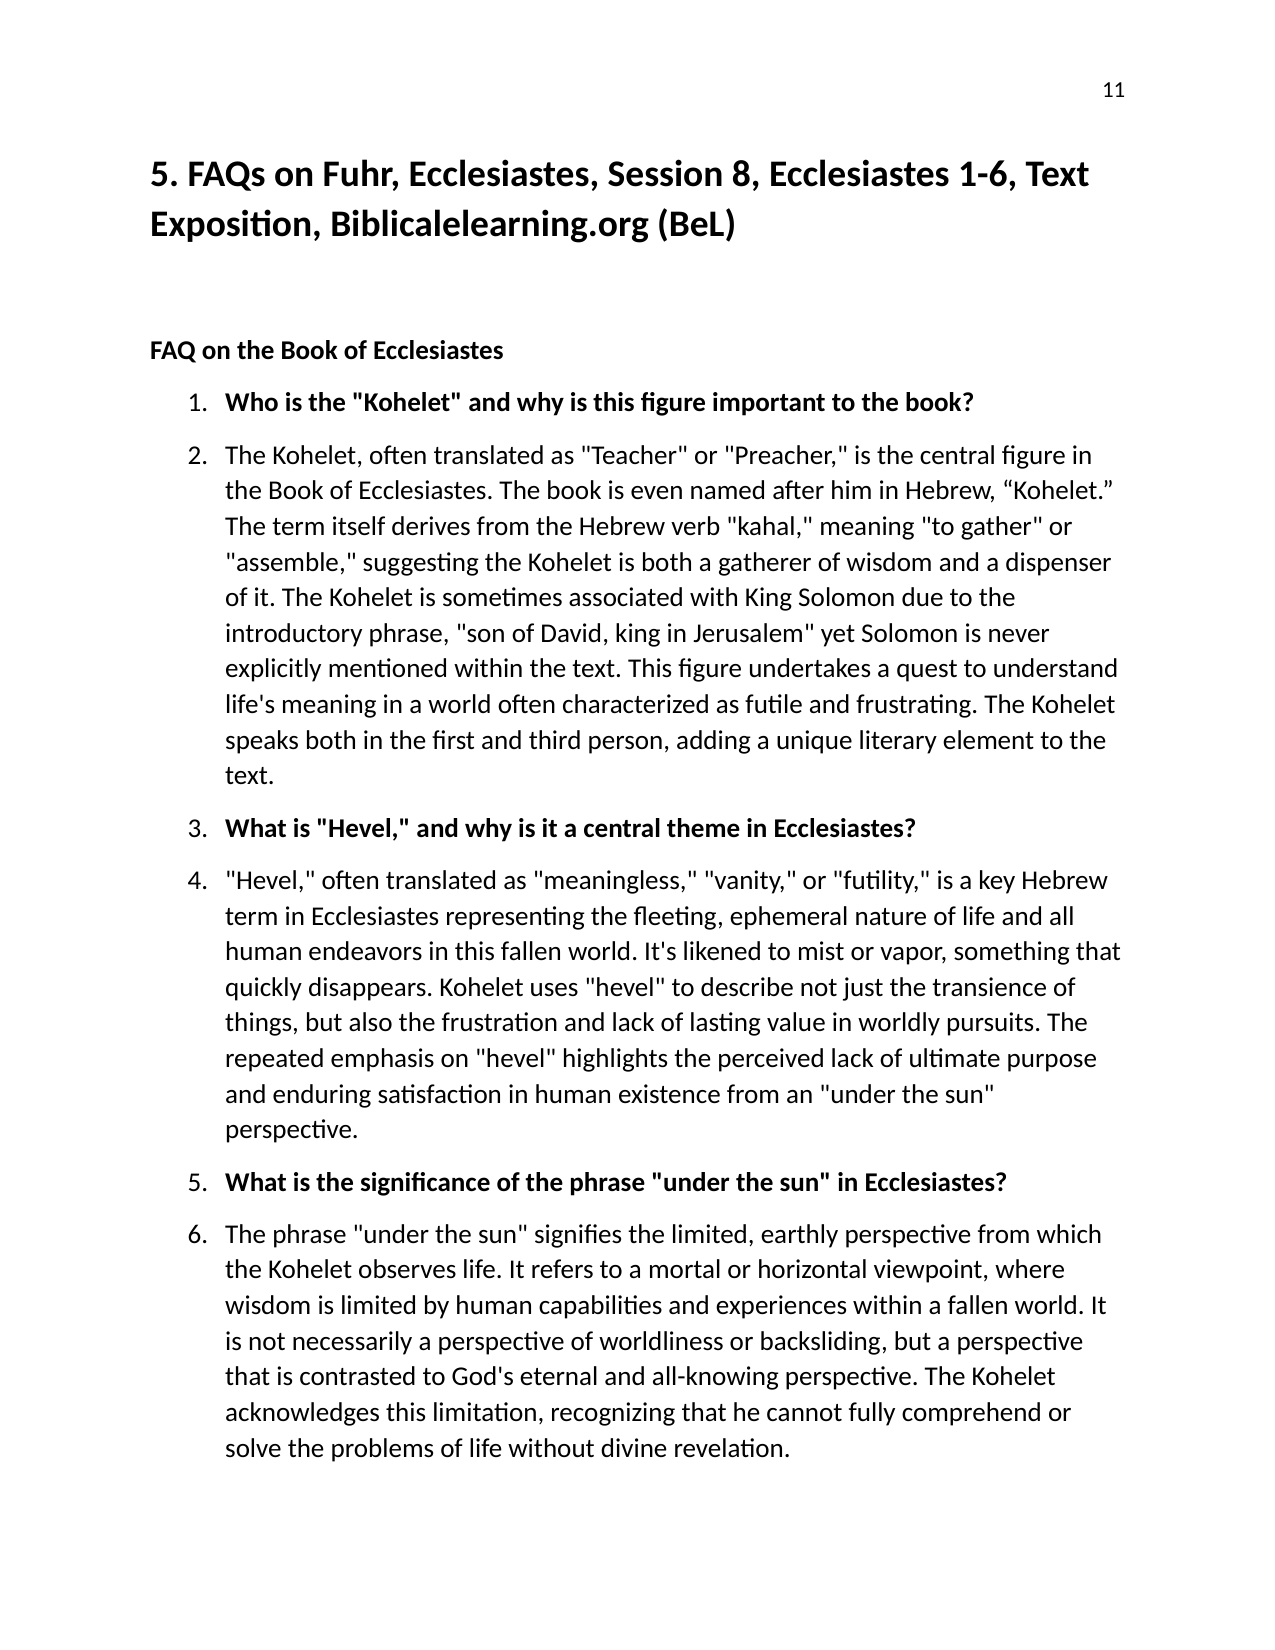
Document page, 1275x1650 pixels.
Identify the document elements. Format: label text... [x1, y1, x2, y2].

text FAQ on the Book of Ecclesiastes [150, 333, 1125, 366]
text 5. FAQs on Fuhr, Ecclesiastes, Session 8, Ecclesiastes 1-6, Text Exposition, Biblicalelearning.org (BeL) Top of Form [150, 150, 1125, 314]
list The Kohelet, often translated as "Teacher" or "Preacher," is the central figure in the Book of Ecclesiastes. The book is even named after him in Hebrew, “Kohelet.” The term itself derives from the Hebrew verb "kahal," meaning "to gather" or "assemble," suggesting the Kohelet is both a gatherer of wisdom and a dispenser of it. The Kohelet is sometimes associated with King Solomon due to the introductory phrase, "son of David, king in Jerusalem" yet Solomon is never explicitly mentioned within the text. This figure undertakes a quest to understand life's meaning in a world often characterized as futile and frustrating. The Kohelet speaks both in the first and third person, adding a unique literary element to the text. [187, 438, 1125, 791]
list "Hevel," often translated as "meaningless," "vanity," or "futility," is a key Hebrew term in Ecclesiastes representing the fleeting, ephemeral nature of life and all human endeavors in this fallen world. It's likened to mist or vapor, something that quickly disappears. Kohelet uses "hevel" to describe not just the transience of things, but also the frustration and lack of lasting value in worldly pursuits. The repeated emphasis on "hevel" highlights the perceived lack of ultimate purpose and enduring satisfaction in human existence from an "under the sun" perspective. [187, 863, 1125, 1145]
list What is the significance of the phrase "under the sun" in Ecclesiastes? [187, 1165, 1125, 1198]
list Who is the "Kohelet" and why is this figure important to the book? [187, 386, 1125, 418]
list What is "Hevel," and why is it a central theme in Ecclesiastes? [187, 811, 1125, 844]
list The phrase "under the sun" signifies the limited, earthly perspective from which the Kohelet observes life. It refers to a mortal or horizontal viewpoint, where wisdom is limited by human capabilities and experiences within a fallen world. It is not necessarily a perspective of worldliness or backsliding, but a perspective that is contrasted to God's eternal and all-knowing perspective. The Kohelet acknowledges this limitation, recognizing that he cannot fully comprehend or solve the problems of life without divine revelation. [187, 1217, 1125, 1464]
